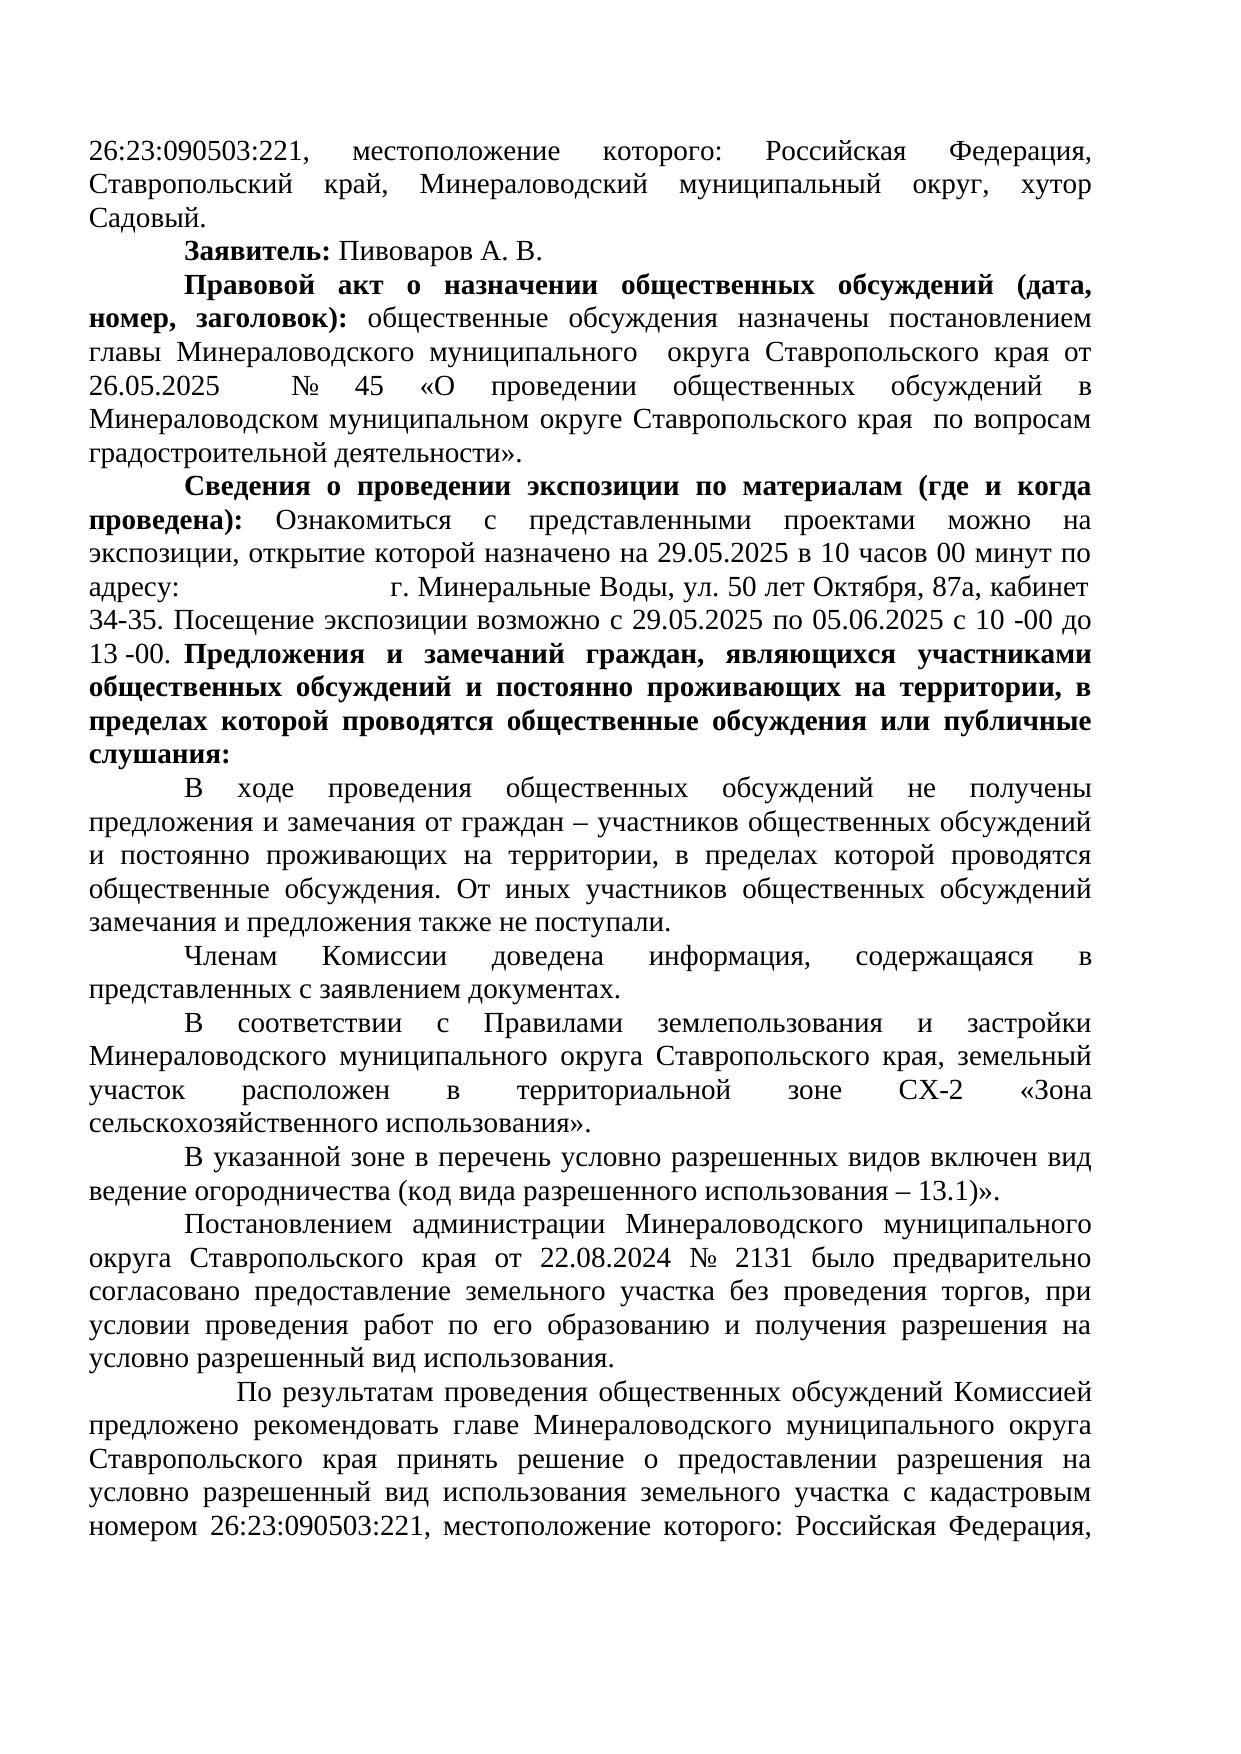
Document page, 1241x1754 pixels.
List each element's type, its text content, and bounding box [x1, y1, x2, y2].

text Постановлением администрации Минераловодского муниципального округа Ставропольского края от 22.08.2024 № 2131 было предварительно согласовано предоставление земельного участка без проведения торгов, при условии проведения работ по его образованию и получения разрешения на условно разрешенный вид использования. [88, 1206, 1092, 1374]
text Правовой акт о назначении общественных обсуждений (дата, номер, заголовок): общественные обсуждения назначены постановлением главы Минераловодского муниципального округа Ставропольского края от 26.05.2025 № 45 «О проведении общественных обсуждений в Минераловодском муниципальном округе Ставропольского края по вопросам градостроительной деятельности». [88, 267, 1092, 468]
text Сведения о проведении экспозиции по материалам (где и когда проведена): Ознакомиться с представленными проектами можно на экспозиции, открытие которой назначено на 29.05.2025 в 10 часов 00 минут по адресу: г. Минеральные Воды, ул. 50 лет Октября, 87а, кабинет 34-35. Посещение экспозиции возможно с 29.05.2025 по 05.06.2025 с 10 -00 до 13 -00. Предложения и замечаний граждан, являющихся участниками общественных обсуждений и постоянно проживающих на территории, в пределах которой проводятся общественные обсуждения или публичные слушания: [88, 468, 1092, 770]
text В ходе проведения общественных обсуждений не получены предложения и замечания от граждан – участников общественных обсуждений и постоянно проживающих на территории, в пределах которой проводятся общественные обсуждения. От иных участников общественных обсуждений замечания и предложения также не поступали. [88, 770, 1092, 938]
text В соответствии с Правилами землепользования и застройки Минераловодского муниципального округа Ставропольского края, земельный участок расположен в территориальной зоне СХ-2 «Зона сельскохозяйственного использования». [88, 1005, 1092, 1139]
text Членам Комиссии доведена информация, содержащаяся в представленных с заявлением документах. [88, 938, 1092, 1005]
text В указанной зоне в перечень условно разрешенных видов включен вид ведение огородничества (код вида разрешенного использования – 13.1)». [88, 1139, 1092, 1206]
text Заявитель: Пивоваров А. В. [88, 233, 1092, 267]
